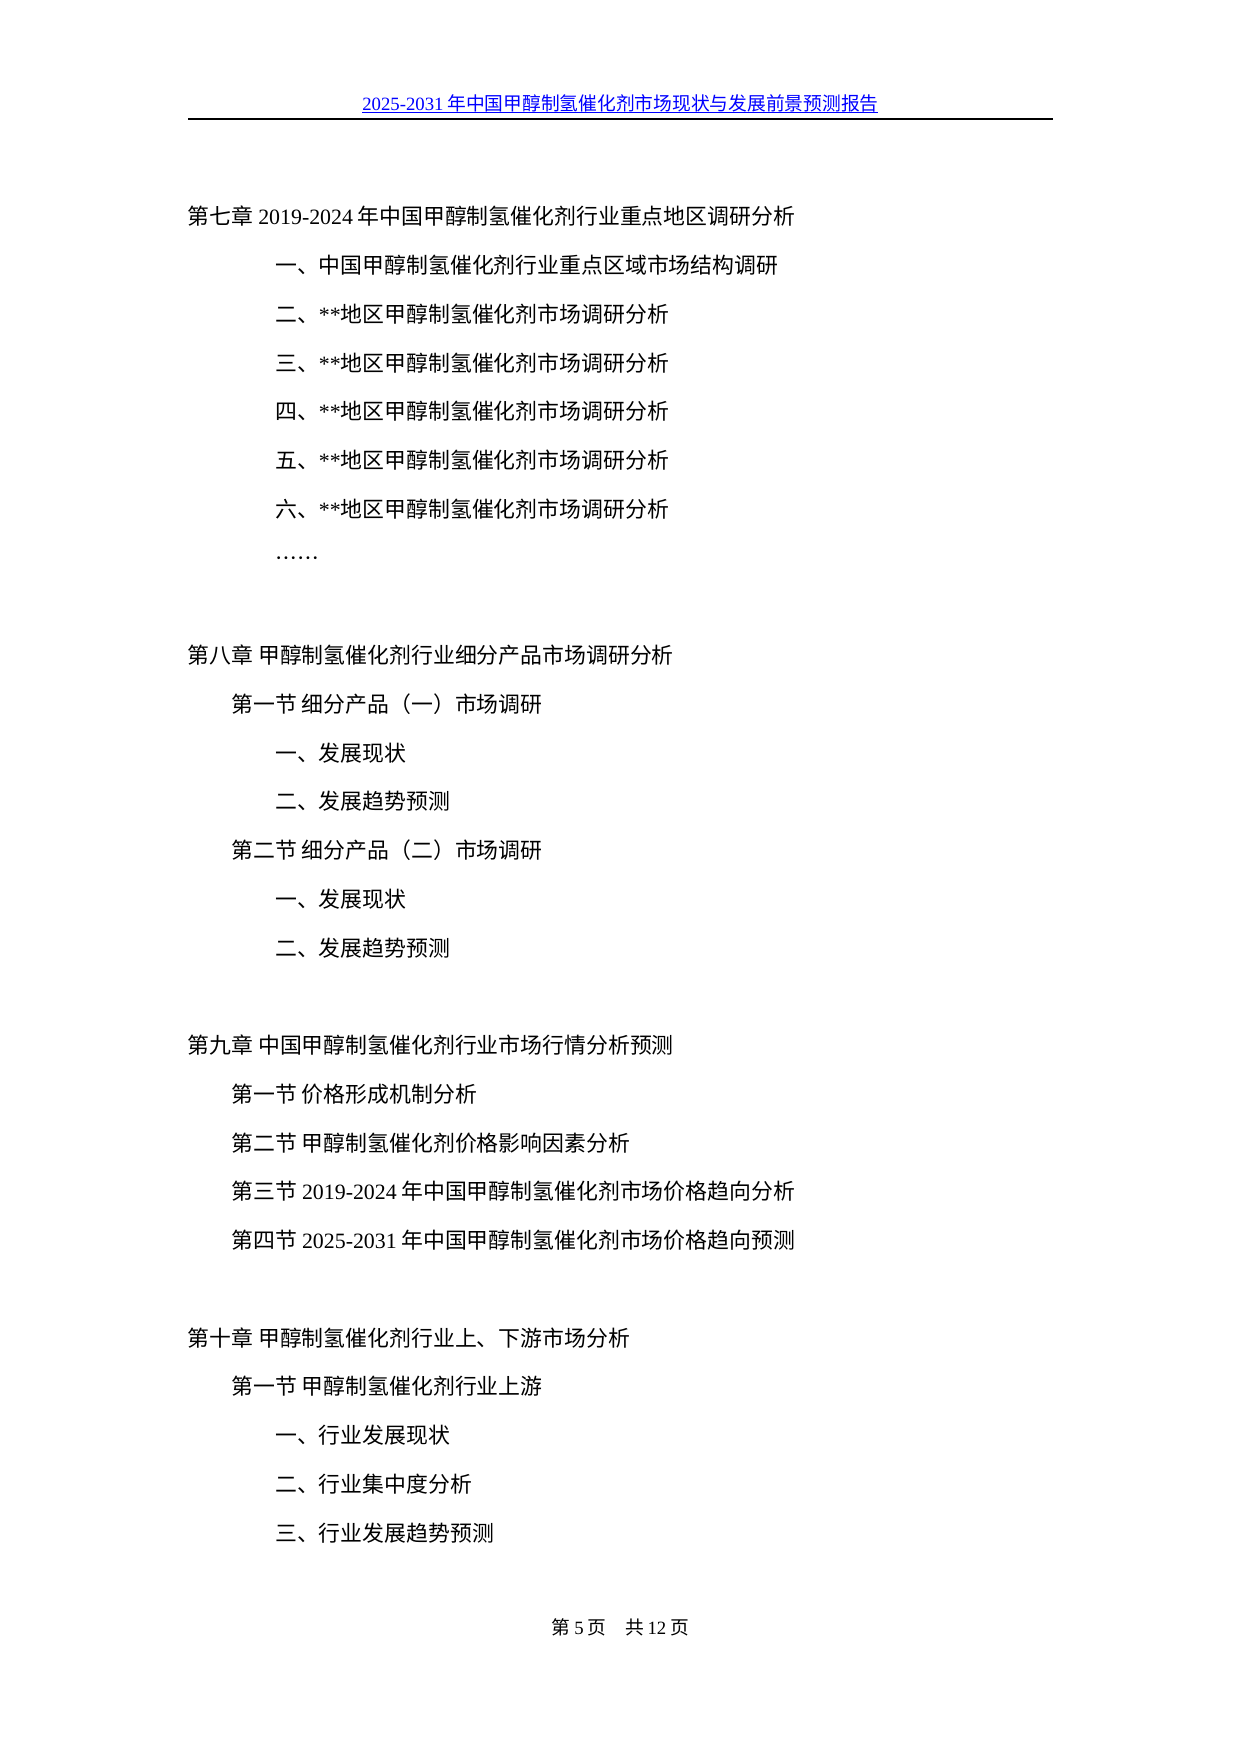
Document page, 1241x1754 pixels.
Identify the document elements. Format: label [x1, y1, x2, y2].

text [187, 150, 1053, 1548]
